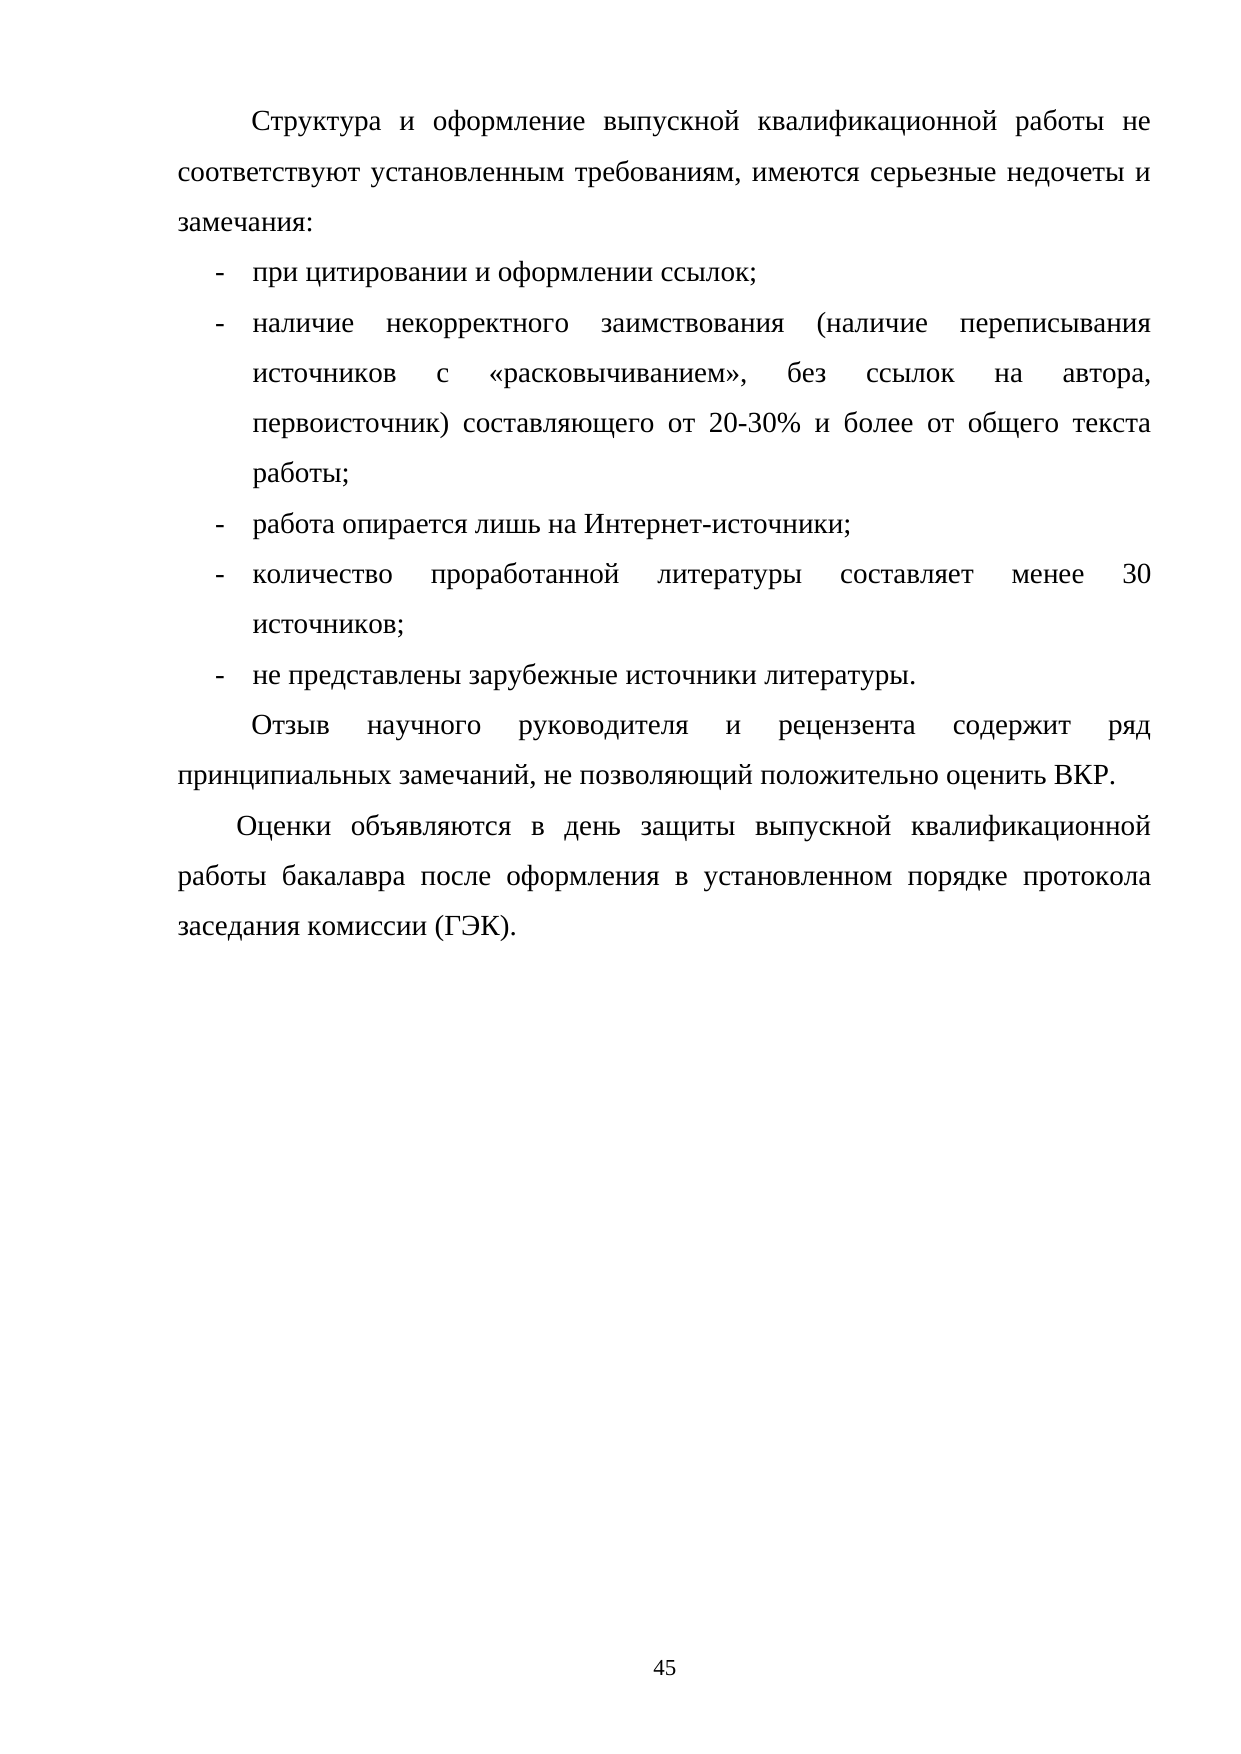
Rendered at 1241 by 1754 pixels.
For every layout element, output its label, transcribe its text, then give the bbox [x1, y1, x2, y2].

list работа опирается лишь на Интернет-источники; [215, 506, 1152, 539]
list наличие некорректного заимствования (наличие переписывания источников с «расковычиванием», без ссылок на автора, первоисточник) составляющего от 20-30% и более от общего текста работы; [215, 305, 1152, 489]
list не представлены зарубежные источники литературы. [215, 657, 1152, 690]
text Оценки объявляются в день защиты выпускной квалификационной работы бакалавра после оформления в установленном порядке протокола заседания комиссии (ГЭК). [177, 808, 1152, 942]
list при цитировании и оформлении ссылок; [215, 254, 1152, 288]
list количество проработанной литературы составляет менее 30 источников; [215, 556, 1152, 640]
